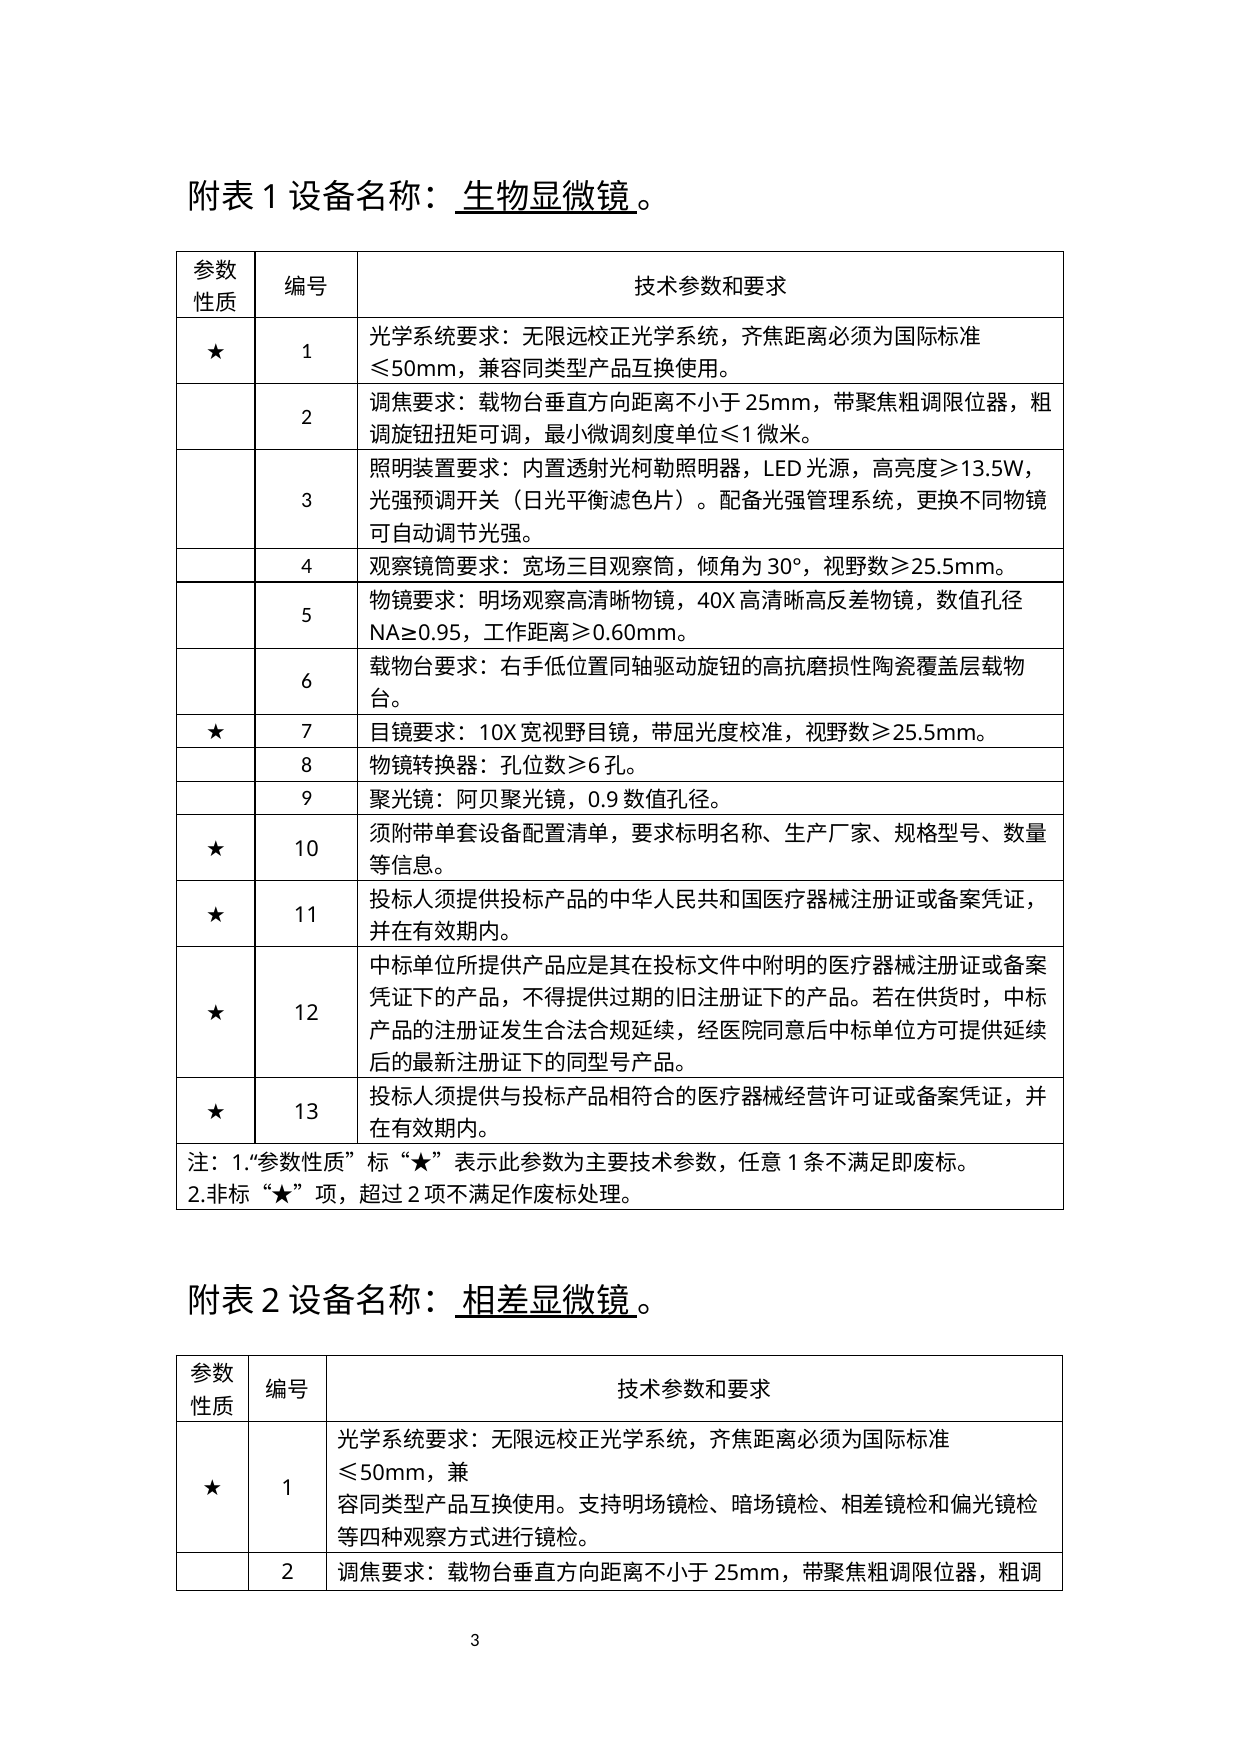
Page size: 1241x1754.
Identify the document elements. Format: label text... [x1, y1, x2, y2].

table_header 技术参数和要求 [327, 1356, 1062, 1421]
table_cell 观察镜筒要求：宽场三目观察筒，倾角为30°，视野数≥25.5mm。 [358, 549, 1063, 581]
table_header 技术参数和要求 [358, 252, 1063, 317]
table_cell 1 [256, 318, 357, 383]
table_cell 调焦要求：载物台垂直方向距离不小于25mm，带聚焦粗调限位器，粗调旋钮扭矩可调，最小微调刻度单位≤1微米。 [358, 384, 1063, 449]
table_cell ★ [177, 1422, 248, 1552]
table_cell 13 [256, 1078, 357, 1143]
table_cell 物镜转换器：孔位数≥6孔。 [358, 748, 1063, 781]
table_cell ★ [177, 815, 254, 880]
table_cell [177, 583, 254, 647]
text 附表2 设备名称： 相差显微镜 。 [187, 1266, 1053, 1331]
table_cell 须附带单套设备配置清单，要求标明名称、生产厂家、规格型号、数量等信息。 [358, 815, 1063, 880]
table_cell ★ [177, 1078, 254, 1143]
table_cell [177, 450, 254, 548]
table_cell 12 [256, 947, 357, 1077]
table_header 编号 [256, 252, 357, 317]
table_cell 7 [256, 715, 357, 747]
table_cell ★ [177, 947, 254, 1077]
table_cell [177, 782, 254, 814]
table_cell 8 [256, 748, 357, 781]
table_cell ★ [177, 881, 254, 946]
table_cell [327, 1553, 1062, 1590]
table_cell [177, 1553, 248, 1590]
table_cell [177, 549, 254, 581]
table_cell 1 [249, 1422, 326, 1552]
text 附表1 设备名称： 生物显微镜 。 [187, 162, 1053, 227]
table_cell 物镜要求：明场观察高清晰物镜，40X高清晰高反差物镜，数值孔径NA≥0.95，工作距离≥0.60mm。 [358, 583, 1063, 647]
table_cell 聚光镜：阿贝聚光镜，0.9数值孔径。 [358, 782, 1063, 814]
table_cell 10 [256, 815, 357, 880]
table_header 参数性质 [177, 252, 254, 317]
table_cell 投标人须提供与投标产品相符合的医疗器械经营许可证或备案凭证，并在有效期内。 [358, 1078, 1063, 1143]
table_cell 中标单位所提供产品应是其在投标文件中附明的医疗器械注册证或备案凭证下的产品，不得提供过期的旧注册证下的产品。若在供货时，中标产品的注册证发生合法合规延续，经医院同意后中标单位方可提供延续后的最新注册证下的同型号产品。 [358, 947, 1063, 1077]
table_cell 投标人须提供投标产品的中华人民共和国医疗器械注册证或备案凭证，并在有效期内。 [358, 881, 1063, 946]
table_cell 6 [256, 649, 357, 713]
table_cell 注：1.“参数性质”标“★”表示此参数为主要技术参数，任意1条不满足即废标。 2.非标“★”项，超过2项不满足作废标处理。 [177, 1144, 1063, 1209]
table_cell 光学系统要求：无限远校正光学系统，齐焦距离必须为国际标准≤50mm，兼 容同类型产品互换使用。支持明场镜检、暗场镜检、相差镜检和偏光镜检等四种观察方式进行镜检。 [327, 1422, 1062, 1552]
table_cell 4 [256, 549, 357, 581]
table_cell [177, 748, 254, 781]
table_cell ★ [177, 715, 254, 747]
table_cell 目镜要求：10X宽视野目镜，带屈光度校准，视野数≥25.5mm。 [358, 715, 1063, 747]
table_cell 2 [249, 1553, 326, 1590]
table_cell 3 [256, 450, 357, 548]
table_cell [177, 649, 254, 713]
table_cell 2 [256, 384, 357, 449]
table_cell 11 [256, 881, 357, 946]
table_cell [177, 384, 254, 449]
table_header 编号 [249, 1356, 326, 1421]
table_cell 光学系统要求：无限远校正光学系统，齐焦距离必须为国际标准≤50mm，兼容同类型产品互换使用。 [358, 318, 1063, 383]
table_cell 载物台要求：右手低位置同轴驱动旋钮的高抗磨损性陶瓷覆盖层载物台。 [358, 649, 1063, 713]
table_cell ★ [177, 318, 254, 383]
table_cell 9 [256, 782, 357, 814]
table_cell 5 [256, 583, 357, 647]
table_header 参数性质 [177, 1356, 248, 1421]
table_cell 照明装置要求：内置透射光柯勒照明器，LED光源，高亮度≥13.5W，光强预调开关（日光平衡滤色片）。配备光强管理系统，更换不同物镜可自动调节光强。 [358, 450, 1063, 548]
